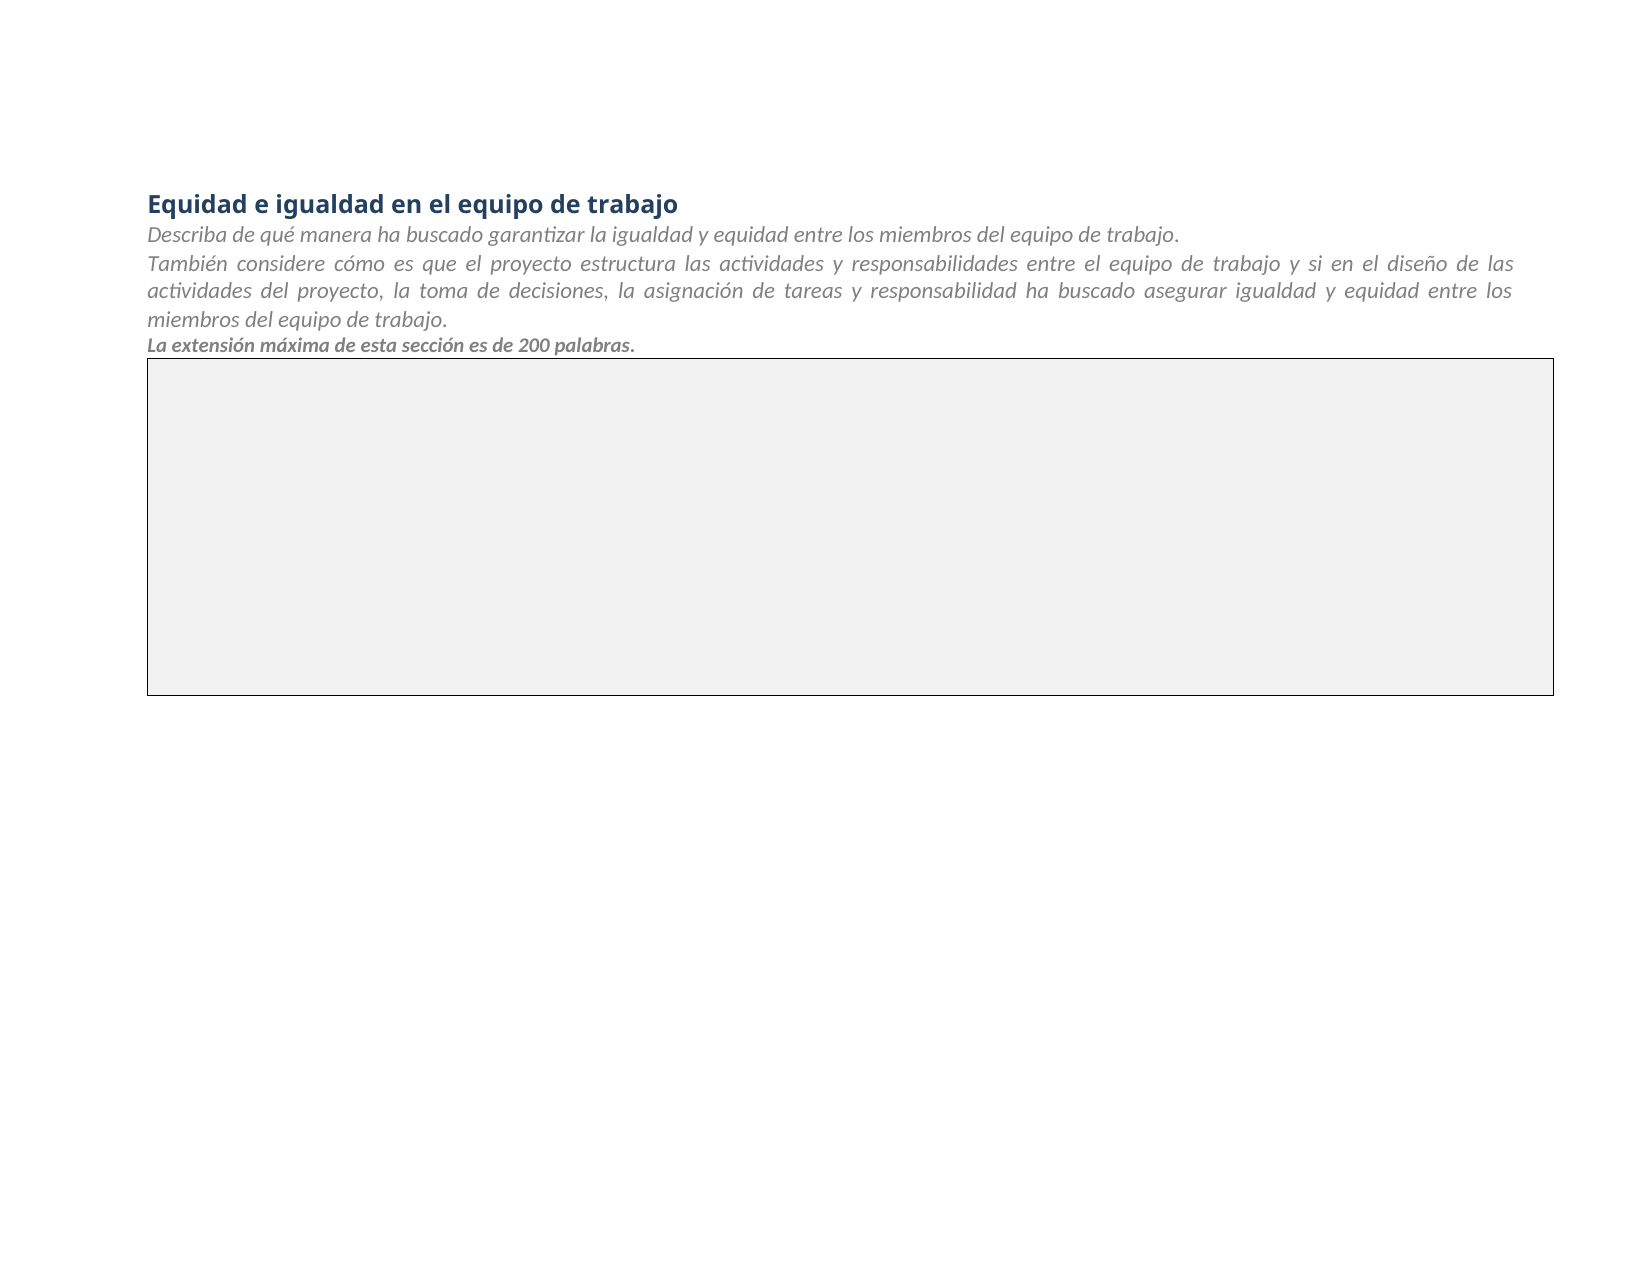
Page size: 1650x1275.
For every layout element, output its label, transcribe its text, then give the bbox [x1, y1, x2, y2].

text También considere cómo es que el proyecto estructura las actividades y responsabilidades entre el equipo de trabajo y si en el diseño de las actividades del proyecto, la toma de decisiones, la asignación de tareas y responsabilidad ha buscado asegurar igualdad y equidad entre los miembros del equipo de trabajo. [147, 249, 1518, 333]
text Equidad e igualdad en el equipo de trabajo [147, 187, 1518, 221]
table_header [148, 359, 1553, 695]
text La extensión máxima de esta sección es de 200 palabras. [147, 333, 1518, 358]
text Describa de qué manera ha buscado garantizar la igualdad y equidad entre los miembros del equipo de trabajo. [147, 221, 1518, 249]
